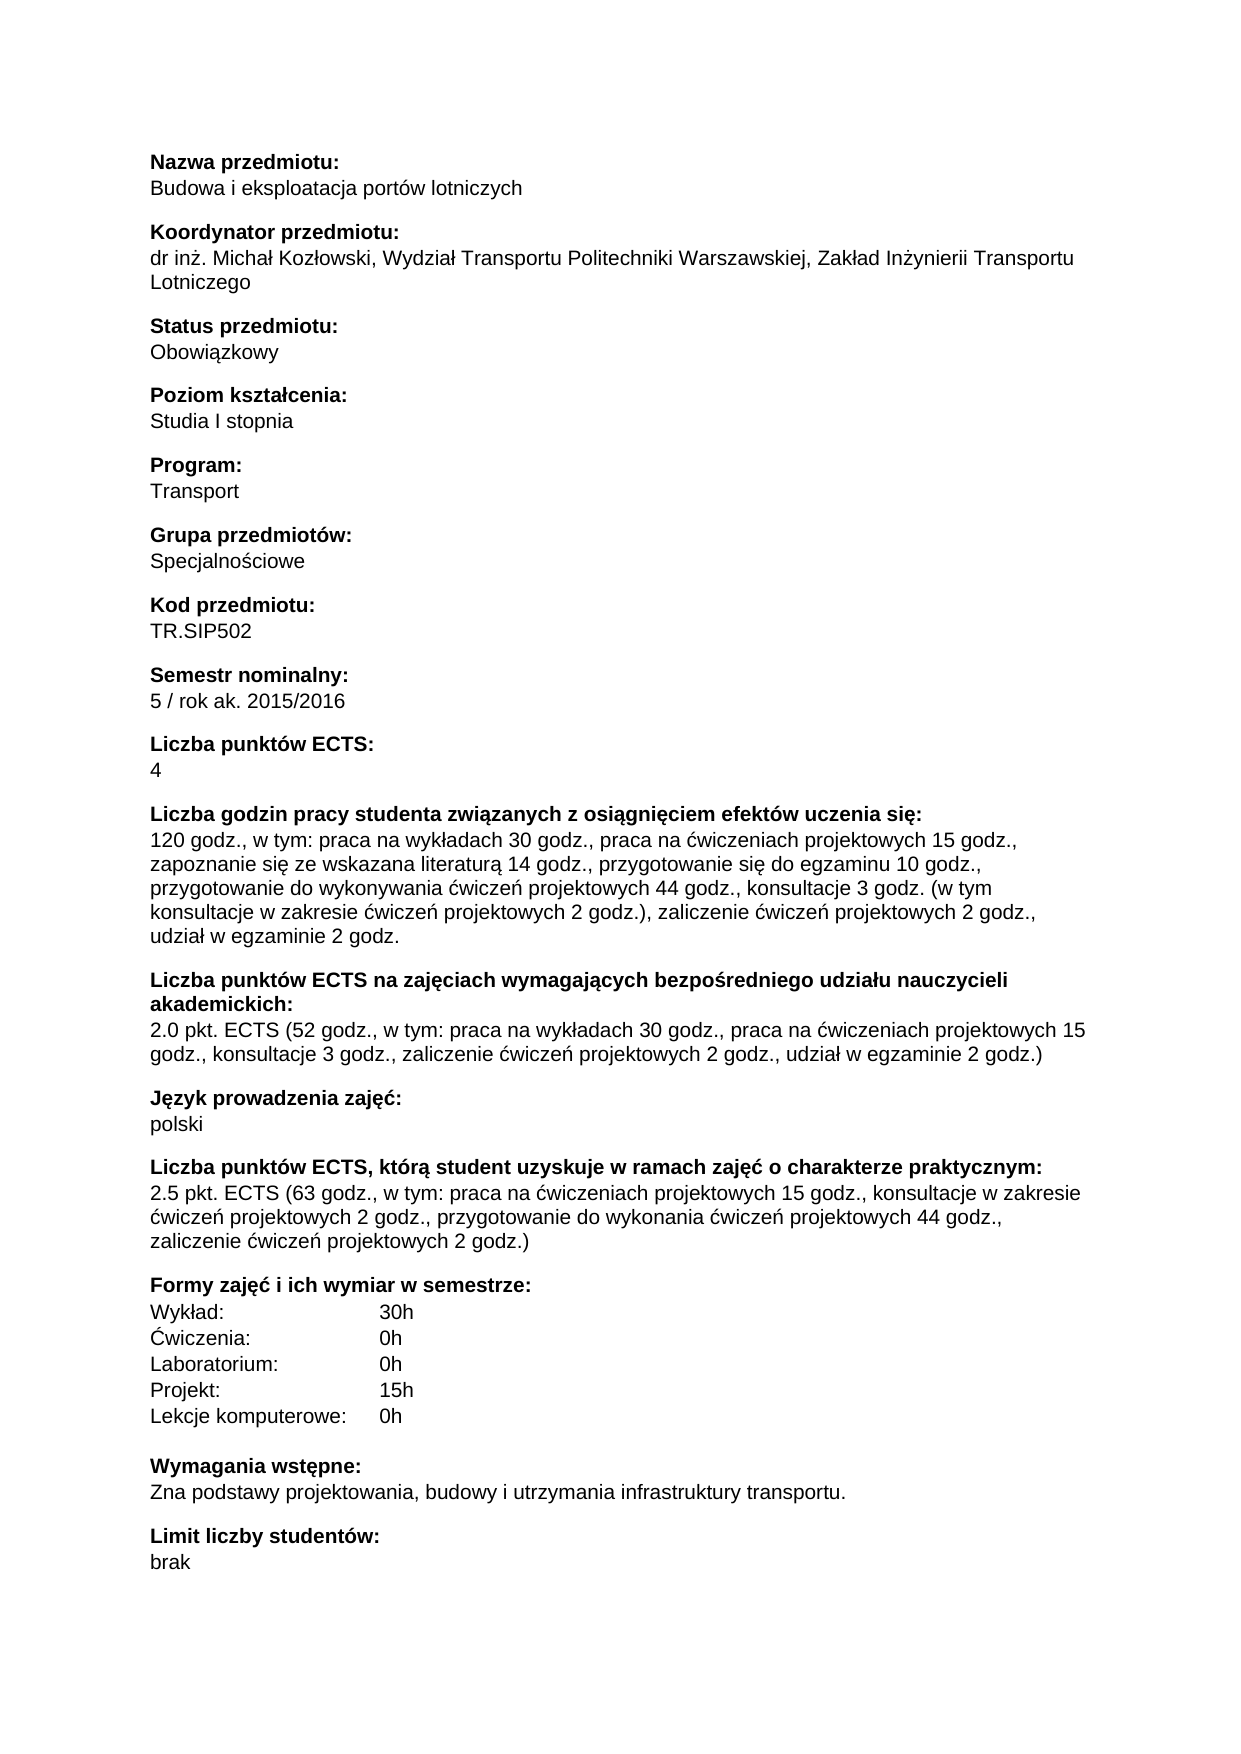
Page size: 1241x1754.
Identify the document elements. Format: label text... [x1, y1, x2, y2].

text Specjalnościowe [150, 549, 1090, 573]
text Limit liczby studentów: [150, 1523, 1090, 1547]
text Transport [150, 479, 1090, 503]
table_cell Laboratorium: [140, 1352, 367, 1376]
text Poziom kształcenia: [150, 383, 1090, 407]
text polski [150, 1111, 1090, 1135]
text Liczba punktów ECTS, którą student uzyskuje w ramach zajęć o charakterze praktycznym: [150, 1155, 1090, 1179]
text Budowa i eksploatacja portów lotniczych [150, 176, 1090, 200]
table_header 30h [369, 1300, 597, 1324]
text 2.0 pkt. ECTS (52 godz., w tym: praca na wykładach 30 godz., praca na ćwiczeniach projektowych 15 godz., konsultacje 3 godz., zaliczenie ćwiczeń projektowych 2 godz., udział w egzaminie 2 godz.) [150, 1018, 1090, 1066]
text Studia I stopnia [150, 409, 1090, 433]
text Status przedmiotu: [150, 313, 1090, 337]
text TR.SIP502 [150, 619, 1090, 643]
table_cell 0h [369, 1402, 597, 1428]
table_header Wykład: [140, 1300, 367, 1324]
table_cell Lekcje komputerowe: [140, 1404, 367, 1428]
text 2.5 pkt. ECTS (63 godz., w tym: praca na ćwiczeniach projektowych 15 godz., konsultacje w zakresie ćwiczeń projektowych 2 godz., przygotowanie do wykonania ćwiczeń projektowych 44 godz., zaliczenie ćwiczeń projektowych 2 godz.) [150, 1181, 1090, 1253]
table_cell 0h [369, 1350, 597, 1376]
text Nazwa przedmiotu: [150, 150, 1090, 174]
text Obowiązkowy [150, 339, 1090, 363]
text Liczba punktów ECTS na zajęciach wymagających bezpośredniego udziału nauczycieli akademickich: [150, 968, 1090, 1016]
table_cell 15h [369, 1376, 597, 1402]
text Wymagania wstępne: [150, 1454, 1090, 1478]
text 120 godz., w tym: praca na wykładach 30 godz., praca na ćwiczeniach projektowych 15 godz., zapoznanie się ze wskazana literaturą 14 godz., przygotowanie się do egzaminu 10 godz., przygotowanie do wykonywania ćwiczeń projektowych 44 godz., konsultacje 3 godz. (w tym konsultacje w zakresie ćwiczeń projektowych 2 godz.), zaliczenie ćwiczeń projektowych 2 godz., udział w egzaminie 2 godz. [150, 828, 1090, 948]
table_cell Ćwiczenia: [140, 1326, 367, 1350]
text Liczba punktów ECTS: [150, 732, 1090, 756]
text 5 / rok ak. 2015/2016 [150, 688, 1090, 712]
table_cell 0h [369, 1324, 597, 1350]
text Grupa przedmiotów: [150, 523, 1090, 547]
text dr inż. Michał Kozłowski, Wydział Transportu Politechniki Warszawskiej, Zakład Inżynierii Transportu Lotniczego [150, 246, 1090, 294]
text Semestr nominalny: [150, 662, 1090, 686]
text Język prowadzenia zajęć: [150, 1085, 1090, 1109]
text Kod przedmiotu: [150, 593, 1090, 617]
text Formy zajęć i ich wymiar w semestrze: [150, 1273, 1090, 1297]
text brak [150, 1549, 1090, 1573]
text Koordynator przedmiotu: [150, 220, 1090, 244]
table_cell Projekt: [140, 1378, 367, 1402]
text Zna podstawy projektowania, budowy i utrzymania infrastruktury transportu. [150, 1480, 1090, 1504]
text Liczba godzin pracy studenta związanych z osiągnięciem efektów uczenia się: [150, 802, 1090, 826]
text Program: [150, 453, 1090, 477]
text 4 [150, 758, 1090, 782]
